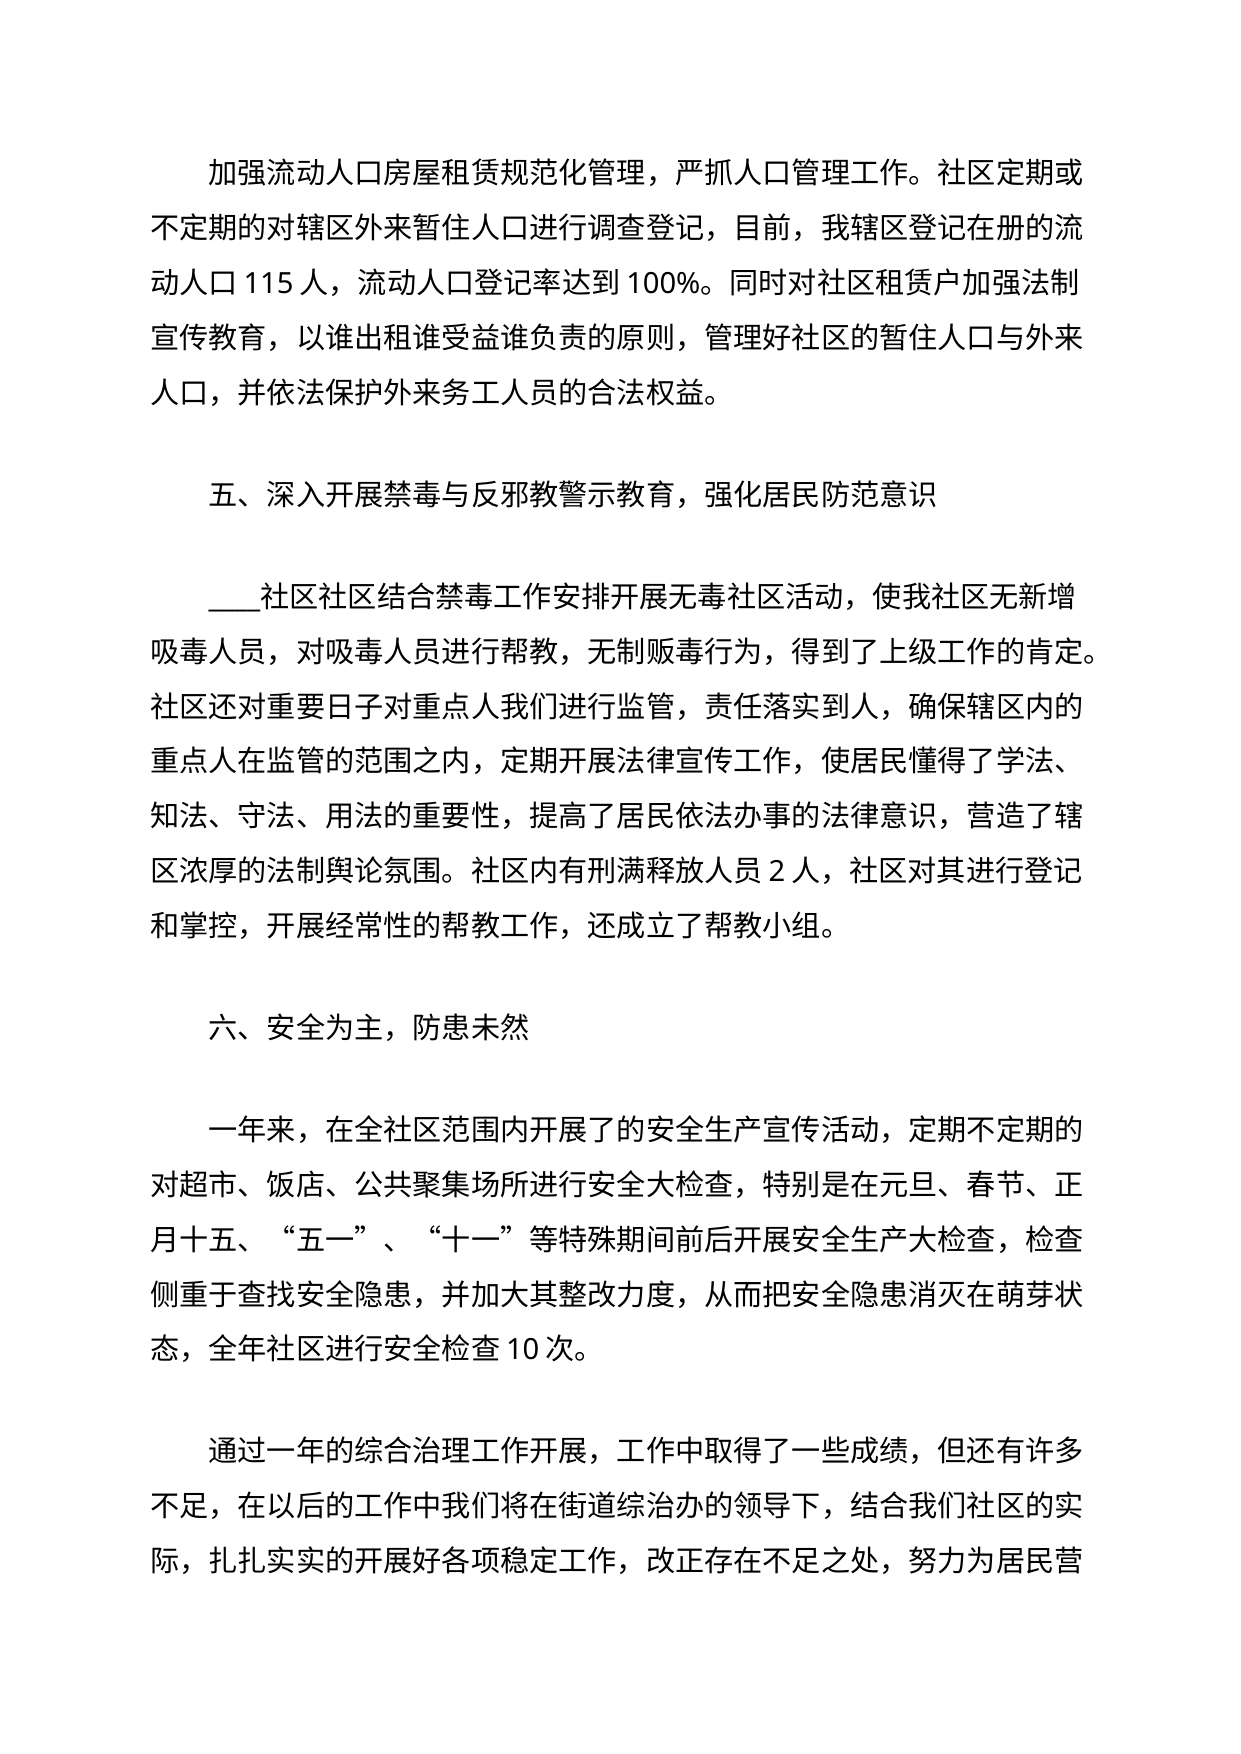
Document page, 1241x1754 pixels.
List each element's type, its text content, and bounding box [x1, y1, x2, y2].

text 五、深入开展禁毒与反邪教警示教育，强化居民防范意识 [150, 471, 1090, 514]
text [150, 1428, 1090, 1580]
text 加强流动人口房屋租赁规范化管理，严抓人口管理工作。社区定期或不定期的对辖区外来暂住人口进行调查登记，目前，我辖区登记在册的流动人口115人，流动人口登记率达到100%。同时对社区租赁户加强法制宣传教育，以谁出租谁受益谁负责的原则，管理好社区的暂住人口与外来人口，并依法保护外来务工人员的合法权益。 [150, 150, 1090, 412]
text 一年来，在全社区范围内开展了的安全生产宣传活动，定期不定期的对超市、饭店、公共聚集场所进行安全大检查，特别是在元旦、春节、正月十五、“五一”、“十一”等特殊期间前后开展安全生产大检查，检查侧重于查找安全隐患，并加大其整改力度，从而把安全隐患消灭在萌芽状态，全年社区进行安全检查10次。 [150, 1106, 1090, 1368]
text ____社区社区结合禁毒工作安排开展无毒社区活动，使我社区无新增吸毒人员，对吸毒人员进行帮教，无制贩毒行为，得到了上级工作的肯定。社区还对重要日子对重点人我们进行监管，责任落实到人，确保辖区内的重点人在监管的范围之内，定期开展法律宣传工作，使居民懂得了学法、知法、守法、用法的重要性，提高了居民依法办事的法律意识，营造了辖区浓厚的法制舆论氛围。社区内有刑满释放人员2人，社区对其进行登记和掌控，开展经常性的帮教工作，还成立了帮教小组。 [150, 573, 1090, 945]
text 六、安全为主，防患未然 [150, 1004, 1090, 1047]
